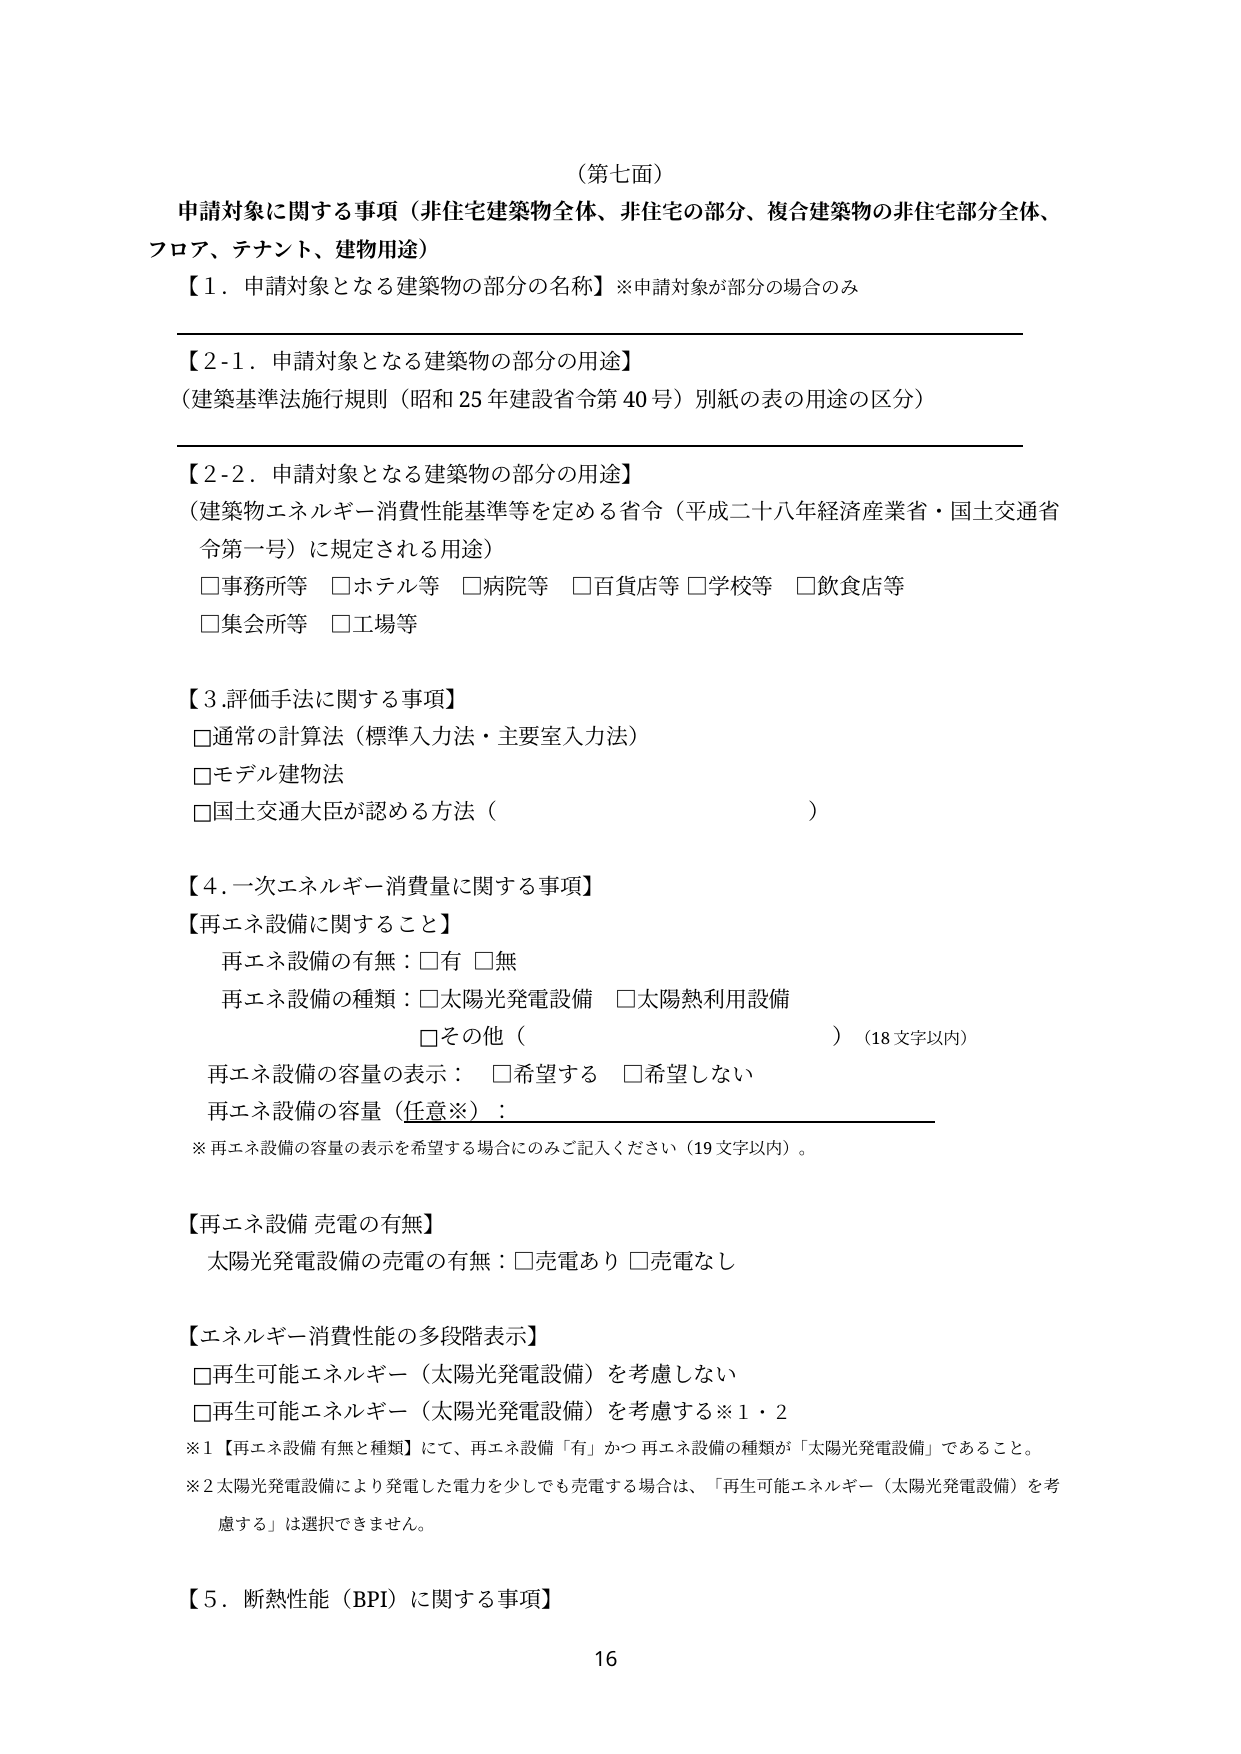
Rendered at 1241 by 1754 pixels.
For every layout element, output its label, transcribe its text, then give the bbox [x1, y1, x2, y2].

text □通常の計算法（標準入力法・主要室入力法） [148, 716, 1063, 754]
text 再エネ設備の有無：□有 □無 [192, 941, 1063, 979]
text □モデル建物法 [148, 754, 1063, 791]
text □国土交通大臣が認める方法（ ） [148, 791, 1063, 829]
text □再生可能エネルギー（太陽光発電設備）を考慮しない [148, 1354, 1063, 1391]
text 【再エネ設備に関すること】 [148, 904, 1063, 941]
text （建築物エネルギー消費性能基準等を定める省令（平成二十八年経済産業省・国土交通省令第一号）に規定される用途） [177, 491, 1063, 566]
text 【５．断熱性能（BPI）に関する事項】 [148, 1579, 1063, 1616]
text （第七面） [148, 154, 1063, 191]
text 再エネ設備の容量の表示： □希望する □希望しない [148, 1054, 1063, 1091]
text 【２-１．申請対象となる建築物の部分の用途】 [148, 341, 1063, 379]
text 【３.評価手法に関する事項】 [148, 679, 1063, 716]
text ※ 再エネ設備の容量の表示を希望する場合にのみご記入ください（19文字以内）。 [148, 1129, 1063, 1166]
text 太陽光発電設備の売電の有無：□売電あり □売電なし [207, 1241, 1063, 1279]
text ※１【再エネ設備 有無と種類】にて、再エネ設備「有」かつ 再エネ設備の種類が「太陽光発電設備」であること。 [186, 1429, 1063, 1466]
text （建築基準法施行規則（昭和25年建設省令第40号）別紙の表の用途の区分） [148, 379, 1063, 416]
text 【４. 一次エネルギー消費量に関する事項】 [148, 866, 1063, 904]
text 再エネ設備の容量（任意※）： [148, 1091, 1063, 1129]
text □再生可能エネルギー（太陽光発電設備）を考慮する※１・２ [148, 1391, 1063, 1429]
text 【エネルギー消費性能の多段階表示】 [148, 1316, 1063, 1354]
text 【２-２．申請対象となる建築物の部分の用途】 [148, 454, 1063, 491]
text 【１．申請対象となる建築物の部分の名称】※申請対象が部分の場合のみ [148, 266, 1063, 304]
text □事務所等 □ホテル等 □病院等 □百貨店等 □学校等 □飲食店等 [148, 566, 1063, 604]
text ※２太陽光発電設備により発電した電力を少しでも売電する場合は、「再生可能エネルギー（太陽光発電設備）を考慮する」は選択できません。 [186, 1466, 1063, 1541]
text □集会所等 □工場等 [148, 604, 1063, 641]
text 申請対象に関する事項（非住宅建築物全体、非住宅の部分、複合建築物の非住宅部分全体、フロア、テナント、建物用途） [148, 191, 1063, 266]
text 再エネ設備の種類：□太陽光発電設備 □太陽熱利用設備 [192, 979, 1063, 1016]
text 【再エネ設備 売電の有無】 [148, 1204, 1063, 1241]
text □その他（ ）（18文字以内） [192, 1016, 1063, 1054]
